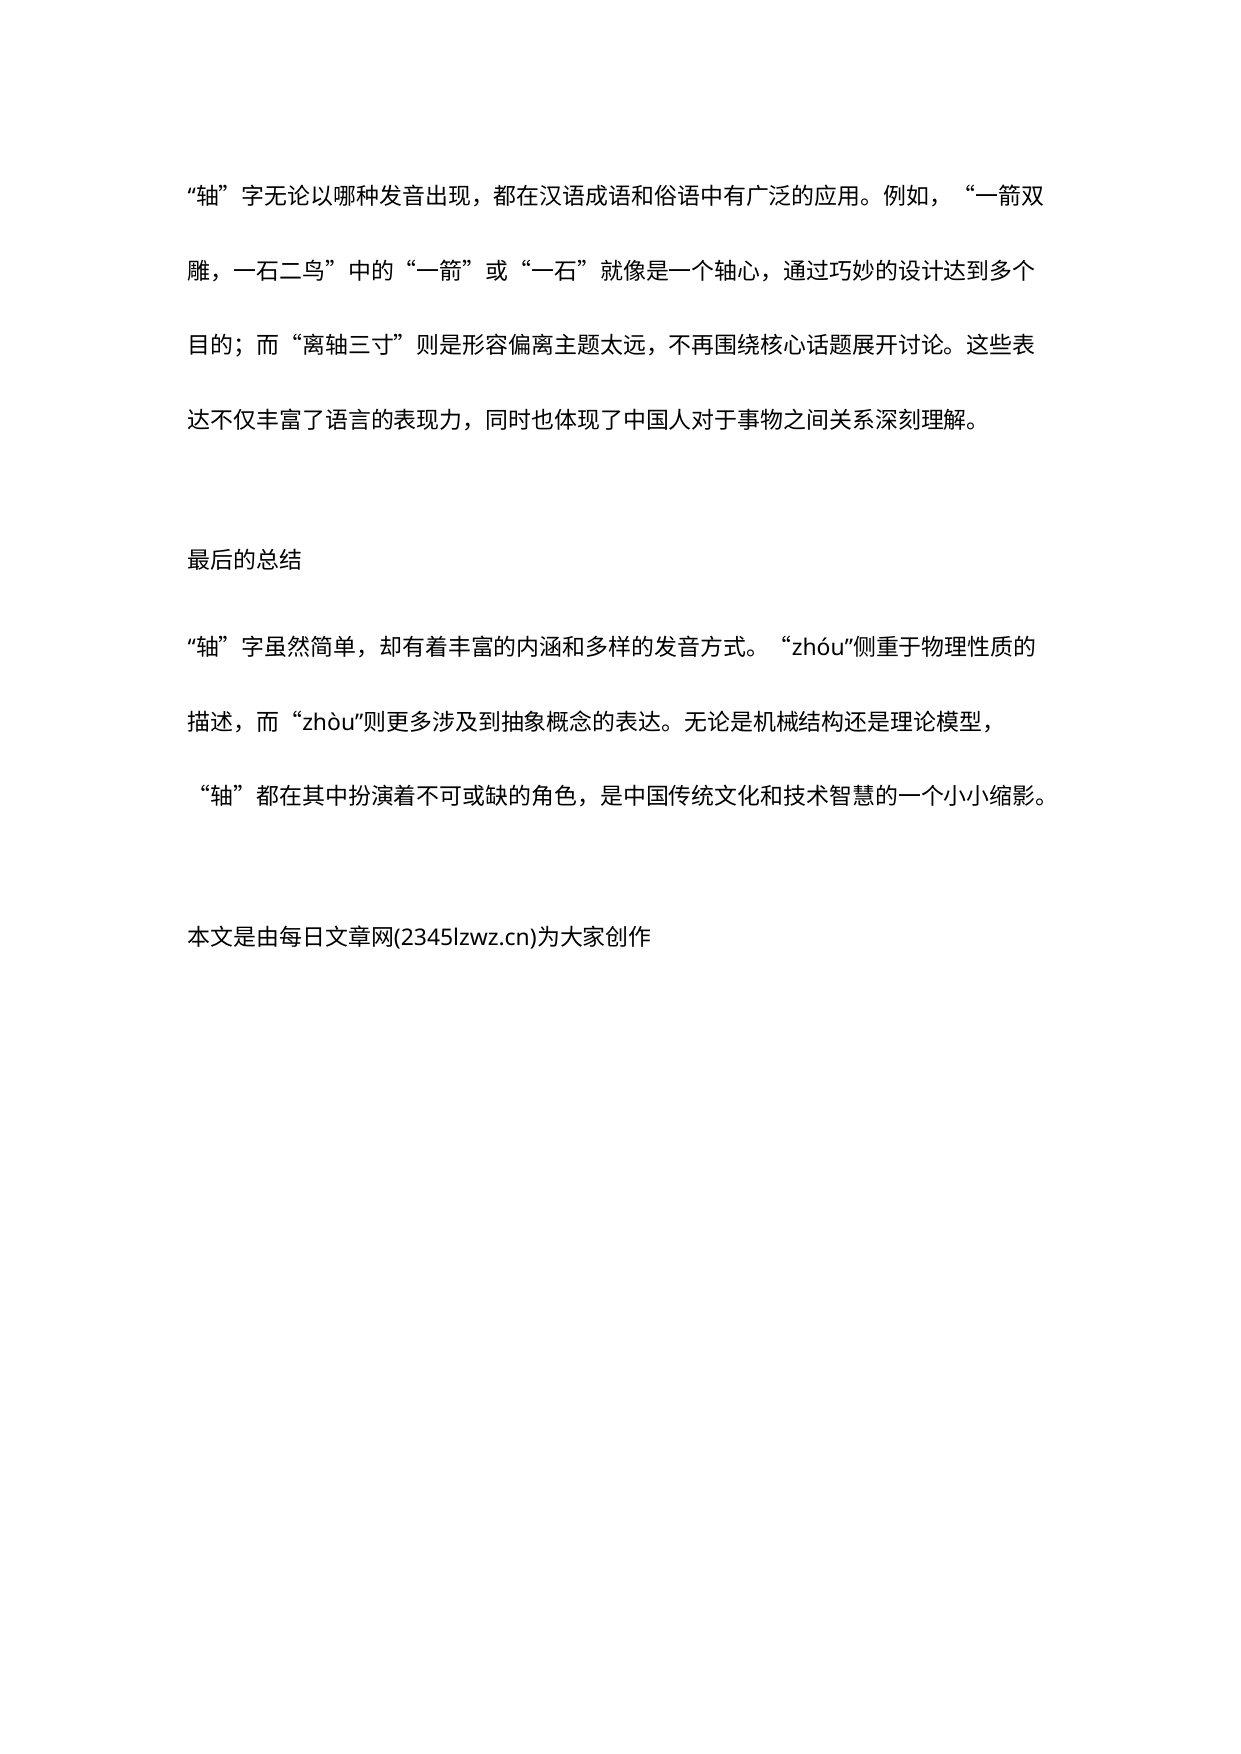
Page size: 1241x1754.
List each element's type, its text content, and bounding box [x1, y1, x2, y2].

text 本文是由每日文章网(2345lzwz.cn)为大家创作 [187, 903, 1053, 968]
text “轴”字无论以哪种发音出现，都在汉语成语和俗语中有广泛的应用。例如，“一箭双雕，一石二鸟”中的“一箭”或“一石”就像是一个轴心，通过巧妙的设计达到多个目的；而“离轴三寸”则是形容偏离主题太远，不再围绕核心话题展开讨论。这些表达不仅丰富了语言的表现力，同时也体现了中国人对于事物之间关系深刻理解。 [187, 162, 1053, 451]
text “轴”字虽然简单，却有着丰富的内涵和多样的发音方式。“zhóu”侧重于物理性质的描述，而“zhòu”则更多涉及到抽象概念的表达。无论是机械结构还是理论模型，“轴”都在其中扮演着不可或缺的角色，是中国传统文化和技术智慧的一个小小缩影。 [187, 613, 1053, 827]
text 最后的总结 [187, 526, 1053, 591]
